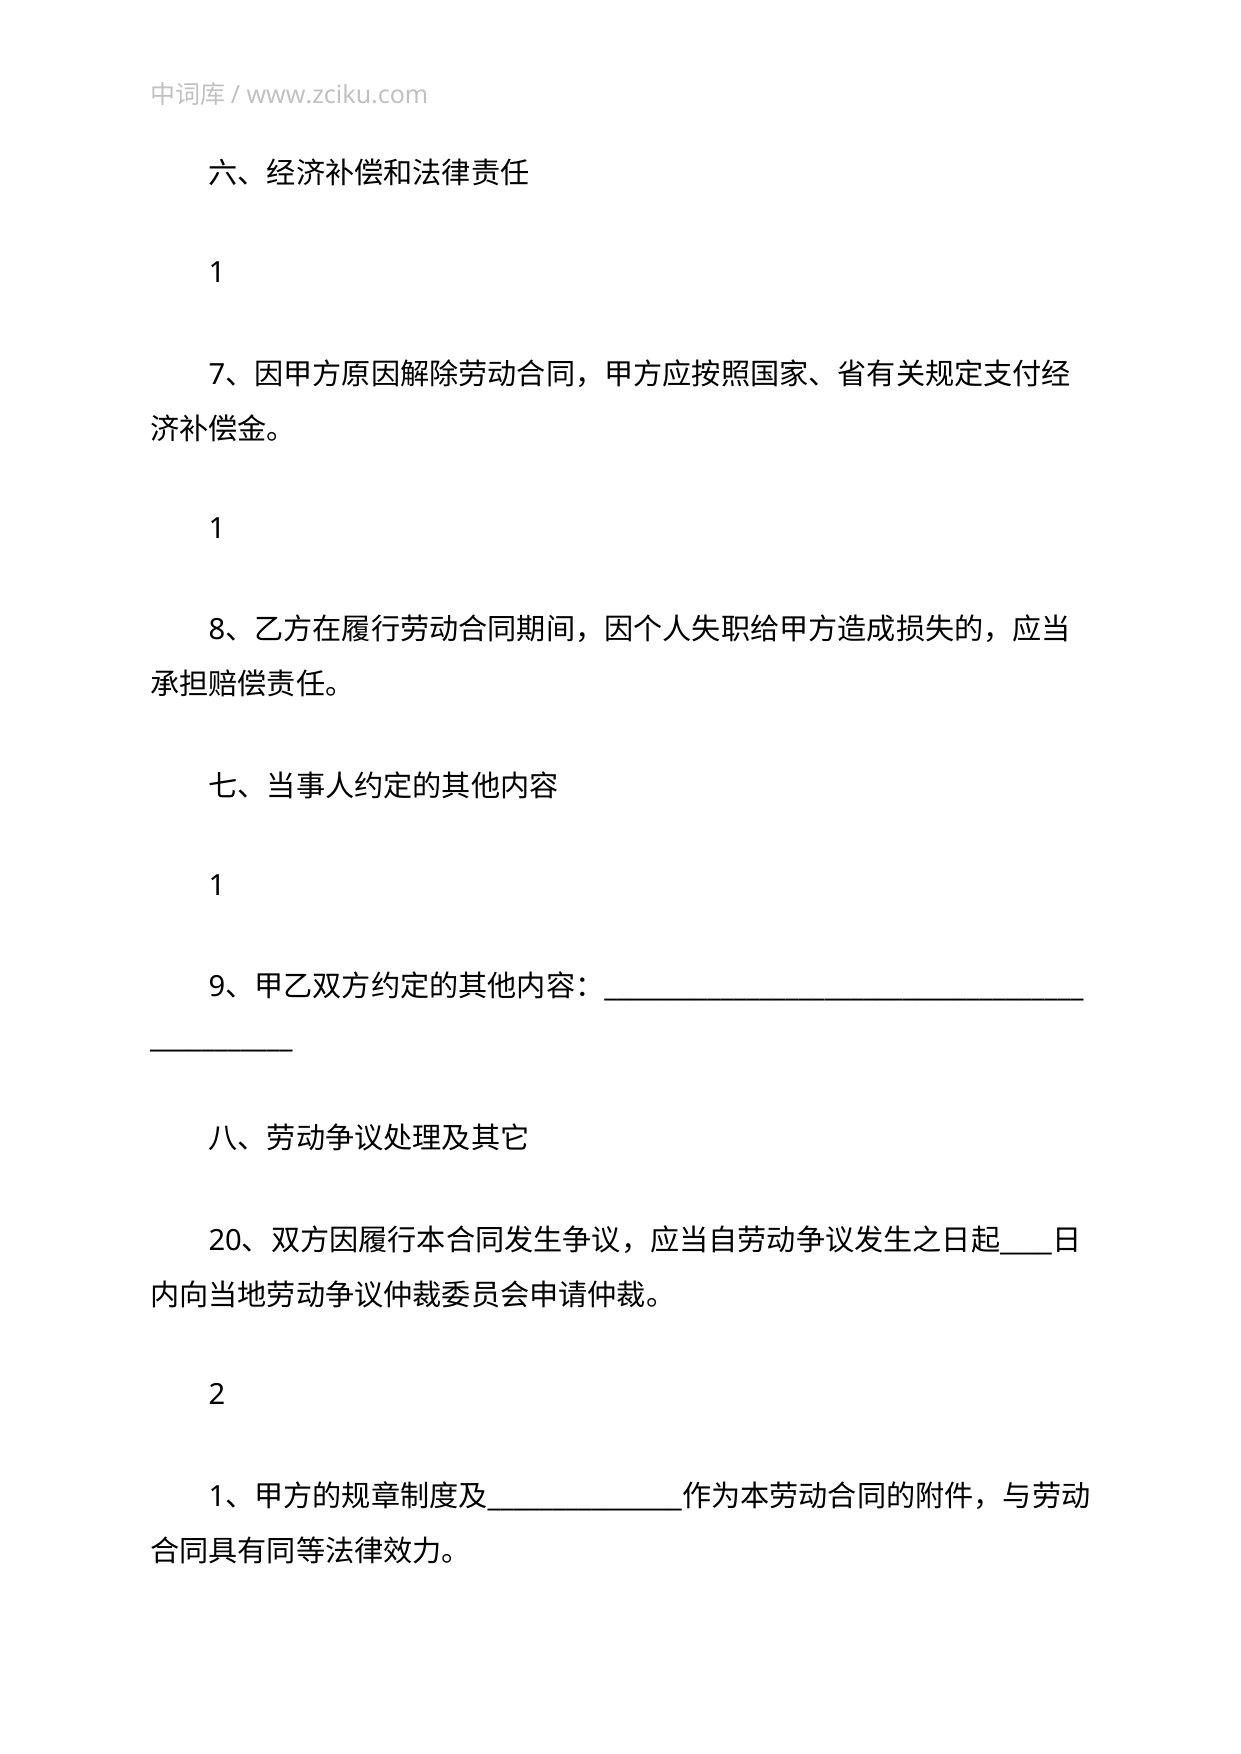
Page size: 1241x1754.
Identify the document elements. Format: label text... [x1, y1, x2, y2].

text 2 [150, 1374, 1090, 1413]
text 1 [150, 864, 1090, 904]
text 六、经济补偿和法律责任 [150, 150, 1090, 192]
text 1 [150, 252, 1090, 291]
text 9、甲乙双方约定的其他内容：________________________________________________ [150, 962, 1090, 1056]
text 20、双方因履行本合同发生争议，应当自劳动争议发生之日起____日内向当地劳动争议仲裁委员会申请仲裁。 [150, 1217, 1090, 1314]
text 1 [150, 507, 1090, 547]
text 七、当事人约定的其他内容 [150, 762, 1090, 804]
text 8、乙方在履行劳动合同期间，因个人失职给甲方造成损失的，应当承担赔偿责任。 [150, 605, 1090, 703]
text 7、因甲方原因解除劳动合同，甲方应按照国家、省有关规定支付经济补偿金。 [150, 350, 1090, 447]
text 1、甲方的规章制度及_______________作为本劳动合同的附件，与劳动合同具有同等法律效力。 [150, 1472, 1090, 1569]
text 八、劳动争议处理及其它 [150, 1115, 1090, 1157]
